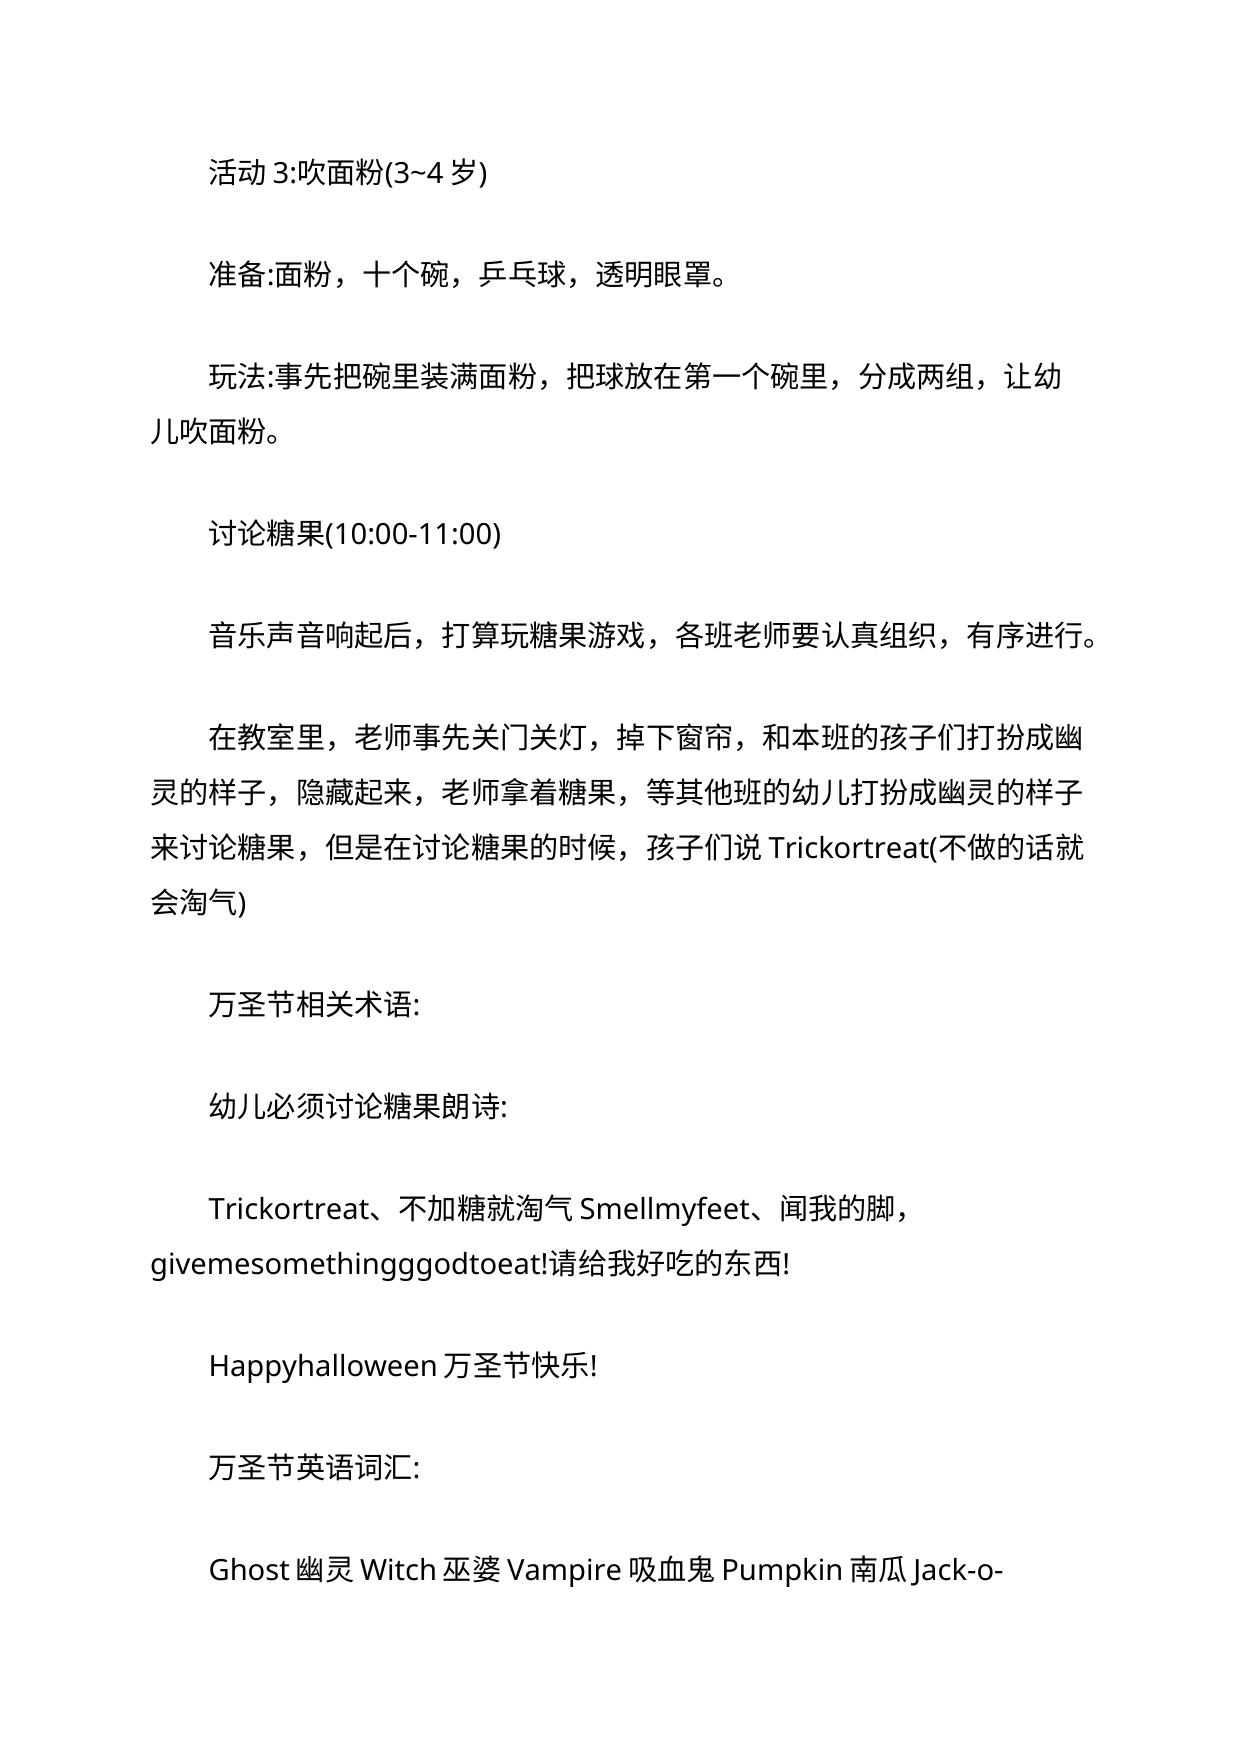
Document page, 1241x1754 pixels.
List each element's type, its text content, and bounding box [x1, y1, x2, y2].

text 讨论糖果(10:00-11:00) [150, 511, 1090, 553]
text 幼儿必须讨论糖果朗诗: [150, 1083, 1090, 1126]
text Happyhalloween万圣节快乐! [150, 1342, 1090, 1384]
text 玩法:事先把碗里装满面粉，把球放在第一个碗里，分成两组，让幼儿吹面粉。 [150, 354, 1090, 451]
text 万圣节英语词汇: [150, 1444, 1090, 1487]
text Trickortreat、不加糖就淘气Smellmyfeet、闻我的脚，givemesomethingggodtoeat!请给我好吃的东西! [150, 1185, 1090, 1283]
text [150, 1546, 1090, 1588]
text 音乐声音响起后，打算玩糖果游戏，各班老师要认真组织，有序进行。 [150, 613, 1090, 655]
text 在教室里，老师事先关门关灯，掉下窗帘，和本班的孩子们打扮成幽灵的样子，隐藏起来，老师拿着糖果，等其他班的幼儿打扮成幽灵的样子来讨论糖果，但是在讨论糖果的时候，孩子们说Trickortreat(不做的话就会淘气) [150, 714, 1090, 922]
text 万圣节相关术语: [150, 981, 1090, 1024]
text 准备:面粉，十个碗，乒乓球，透明眼罩。 [150, 252, 1090, 294]
text 活动3:吹面粉(3~4岁) [150, 150, 1090, 192]
